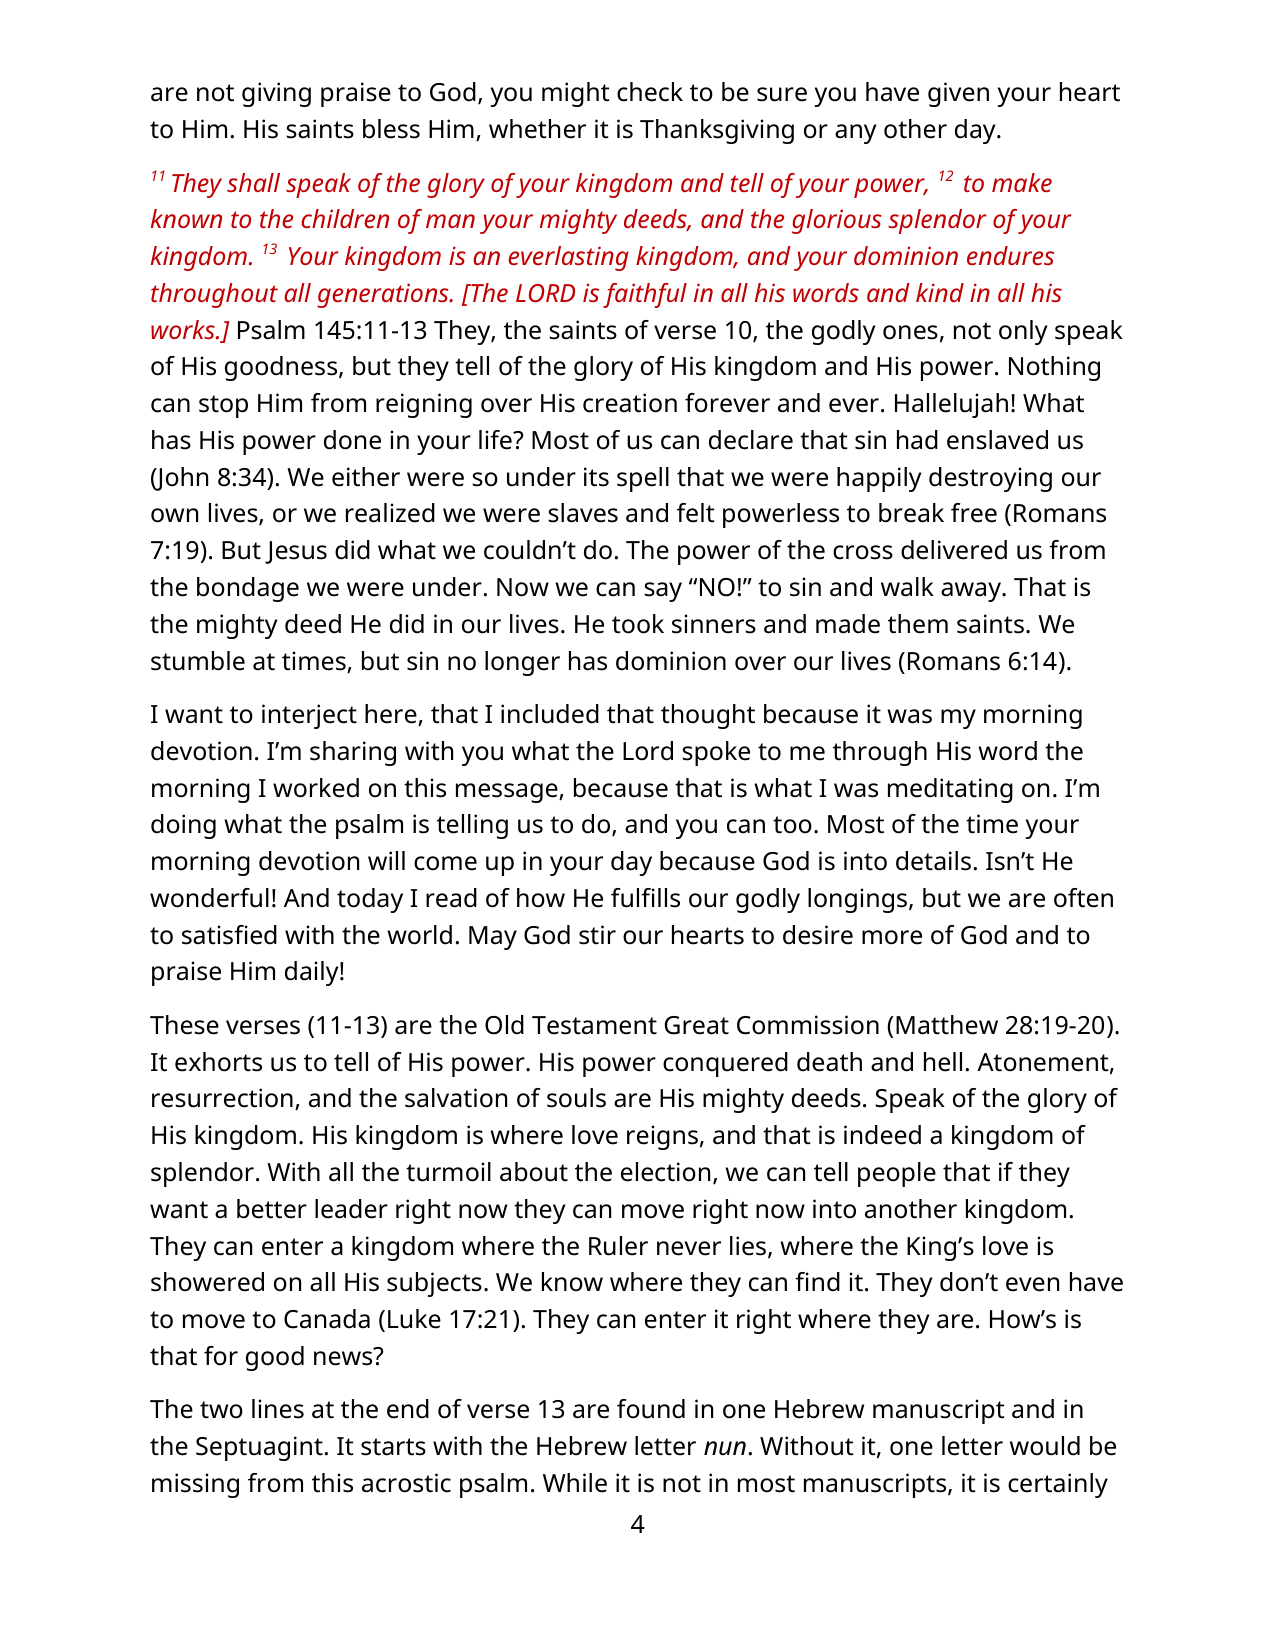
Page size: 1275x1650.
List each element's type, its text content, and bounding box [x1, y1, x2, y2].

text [150, 1392, 1125, 1499]
text These verses (11-13) are the Old Testament Great Commission (Matthew 28:19-20). It exhorts us to tell of His power. His power conquered death and hell. Atonement, resurrection, and the salvation of souls are His mighty deeds. Speak of the glory of His kingdom. His kingdom is where love reigns, and that is indeed a kingdom of splendor. With all the turmoil about the election, we can tell people that if they want a better leader right now they can move right now into another kingdom. They can enter a kingdom where the Ruler never lies, where the King’s love is showered on all His subjects. We know where they can find it. They don’t even have to move to Canada (Luke 17:21). They can enter it right where they are. How’s is that for good news? [150, 1007, 1125, 1372]
text 11 They shall speak of the glory of your kingdom and tell of your power, 12 to make known to the children of man your mighty deeds, and the glorious splendor of your kingdom. 13 Your kingdom is an everlasting kingdom, and your dominion endures throughout all generations. [The LORD is faithful in all his words and kind in all his works.] Psalm 145:11-13 They, the saints of verse 10, the godly ones, not only speak of His goodness, but they tell of the glory of His kingdom and His power. Nothing can stop Him from reigning over His creation forever and ever. Hallelujah! What has His power done in your life? Most of us can declare that sin had enslaved us (John 8:34). We either were so under its spell that we were happily destroying our own lives, or we realized we were slaves and felt powerless to break free (Romans 7:19). But Jesus did what we couldn’t do. The power of the cross delivered us from the bondage we were under. Now we can say “NO!” to sin and walk away. That is the mighty deed He did in our lives. He took sinners and made them saints. We stumble at times, but sin no longer has dominion over our lives (Romans 6:14). [150, 165, 1125, 677]
text I want to interject here, that I included that thought because it was my morning devotion. I’m sharing with you what the Lord spoke to me through His word the morning I worked on this message, because that is what I was meditating on. I’m doing what the psalm is telling us to do, and you can too. Most of the time your morning devotion will come up in your day because God is into details. Isn’t He wonderful! And today I read of how He fulfills our godly longings, but we are often to satisfied with the world. May God stir our hearts to desire more of God and to praise Him daily! [150, 697, 1125, 988]
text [150, 75, 1125, 146]
